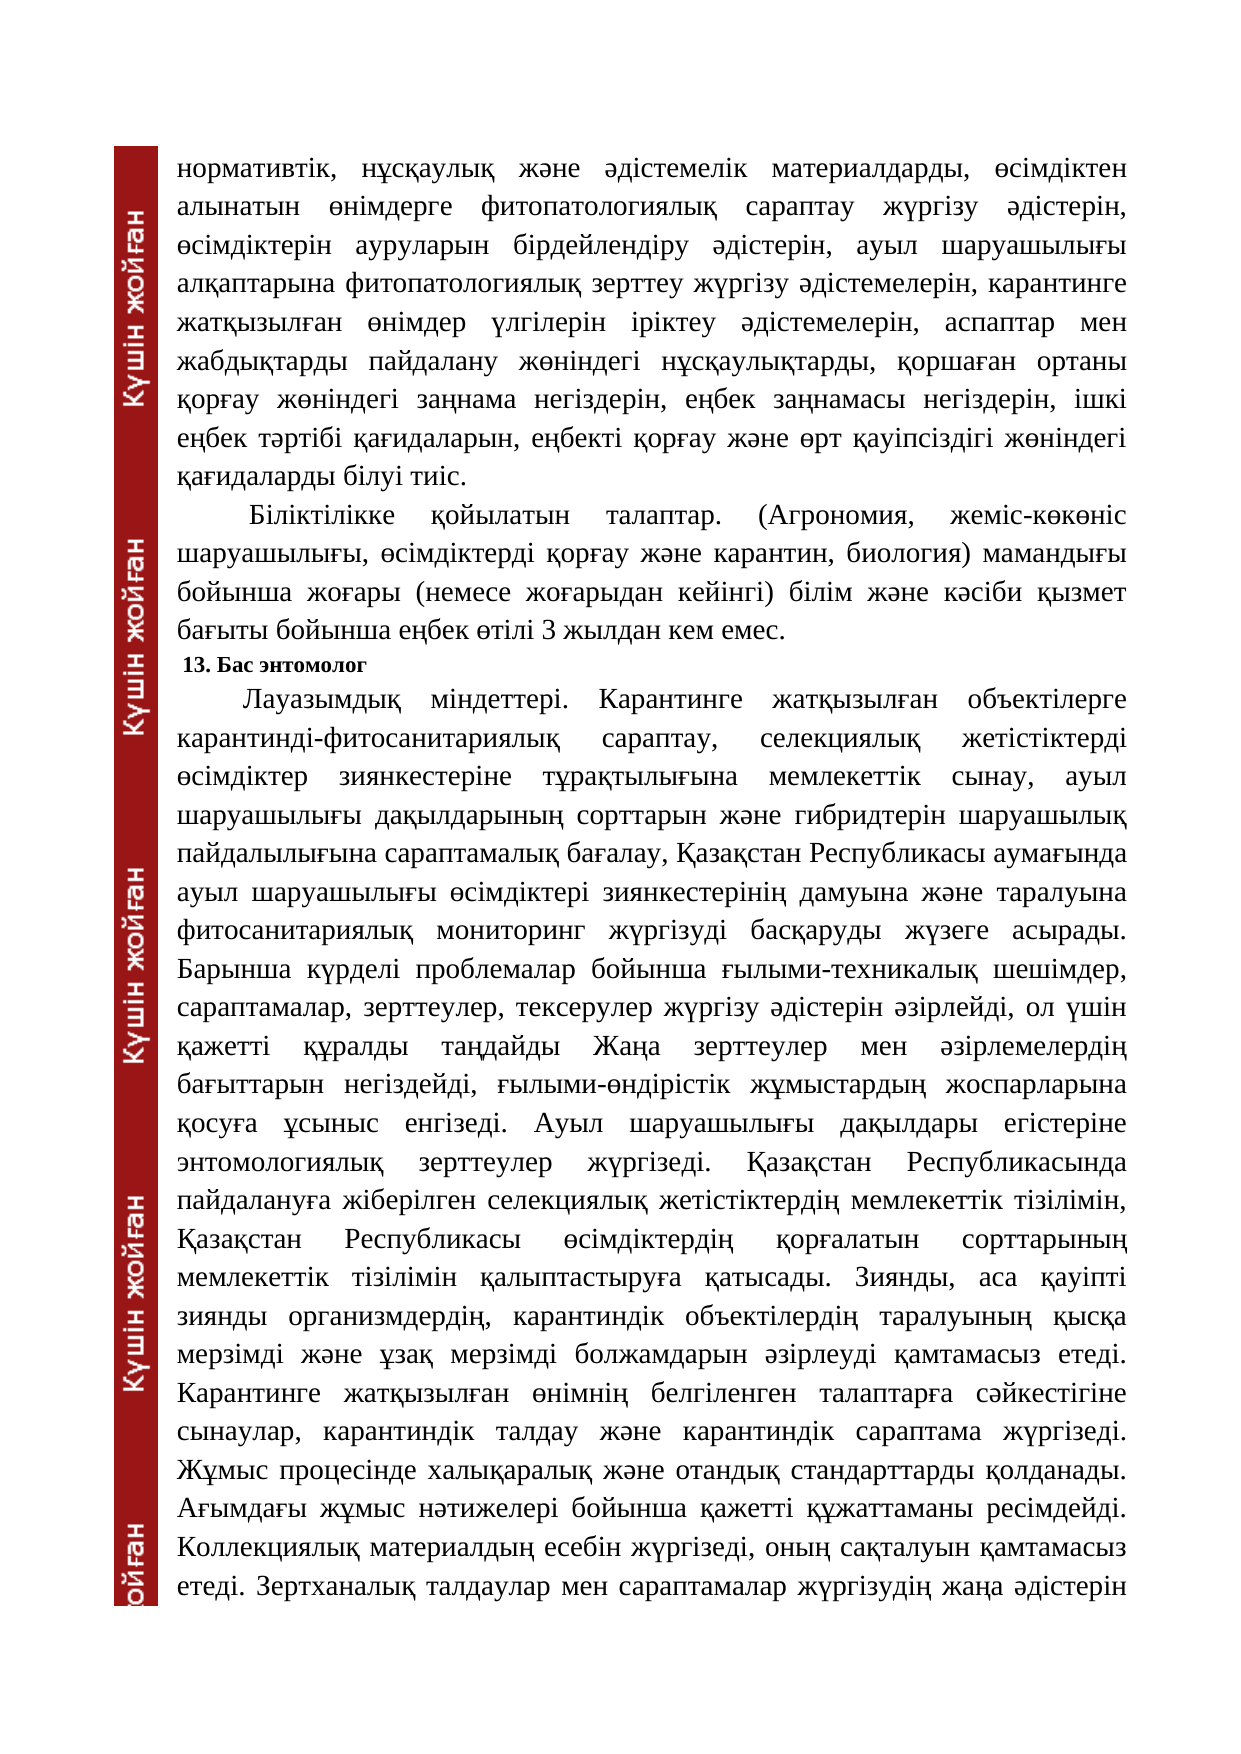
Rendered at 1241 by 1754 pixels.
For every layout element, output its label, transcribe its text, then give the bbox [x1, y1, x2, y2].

picture [114, 146, 158, 150]
picture [114, 677, 158, 681]
picture [114, 1601, 158, 1606]
picture [114, 492, 158, 497]
picture [114, 646, 158, 651]
text 13. Бас энтомолог [112, 651, 1128, 677]
text Біліктілікке қойылатын талаптар. (Агрономия, жеміс-көкөніс шаруашылығы, өсімдіктерді қорғау және карантин, биология) мамандығы бойынша жоғары (немесе жоғарыдан кейінгі) білім және кәсіби қызмет бағыты бойынша еңбек өтілі 3 жылдан кем емес. [112, 497, 1128, 646]
